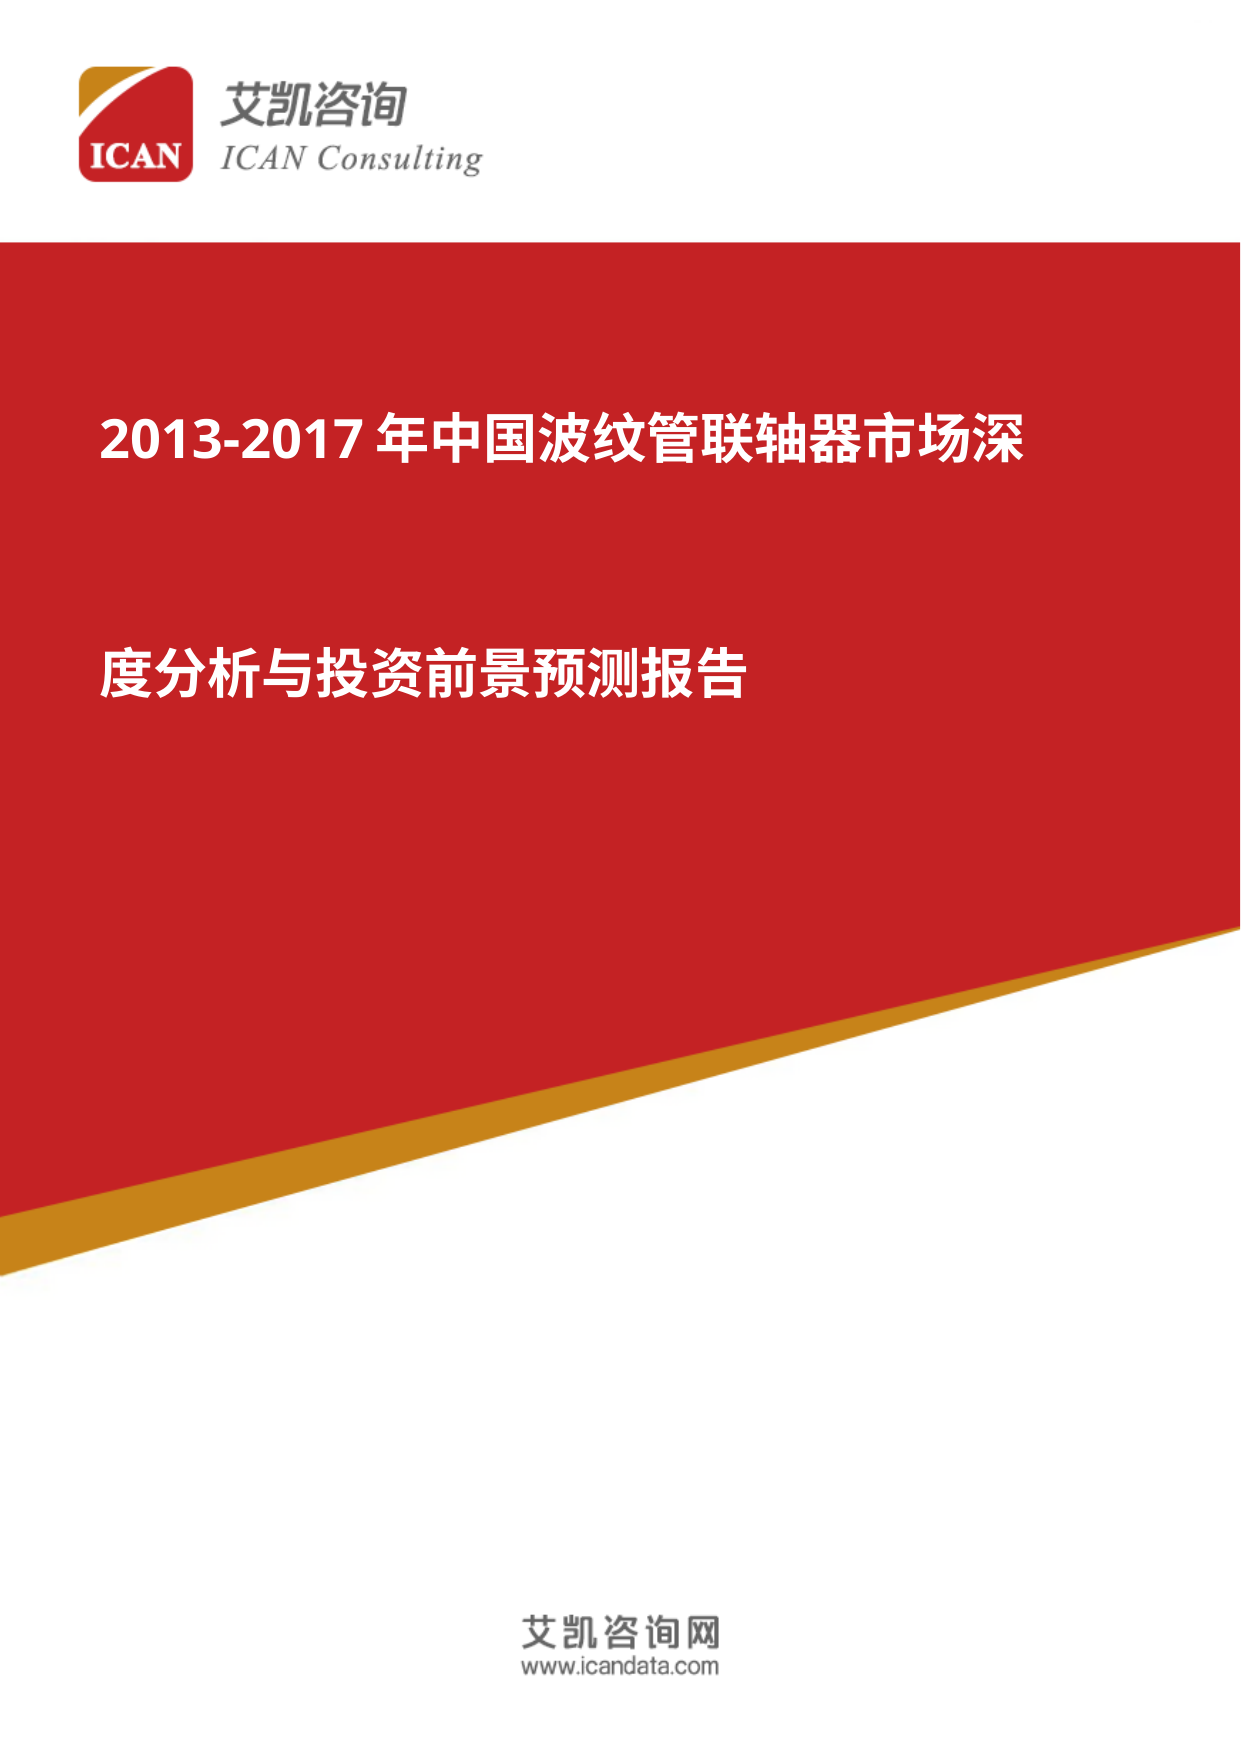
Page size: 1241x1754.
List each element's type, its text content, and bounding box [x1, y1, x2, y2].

picture [0, 5, 1241, 1754]
subtitle 2013-2017年中国波纹管联轴器市场深度分析与投资前景预测报告 [99, 386, 1053, 718]
